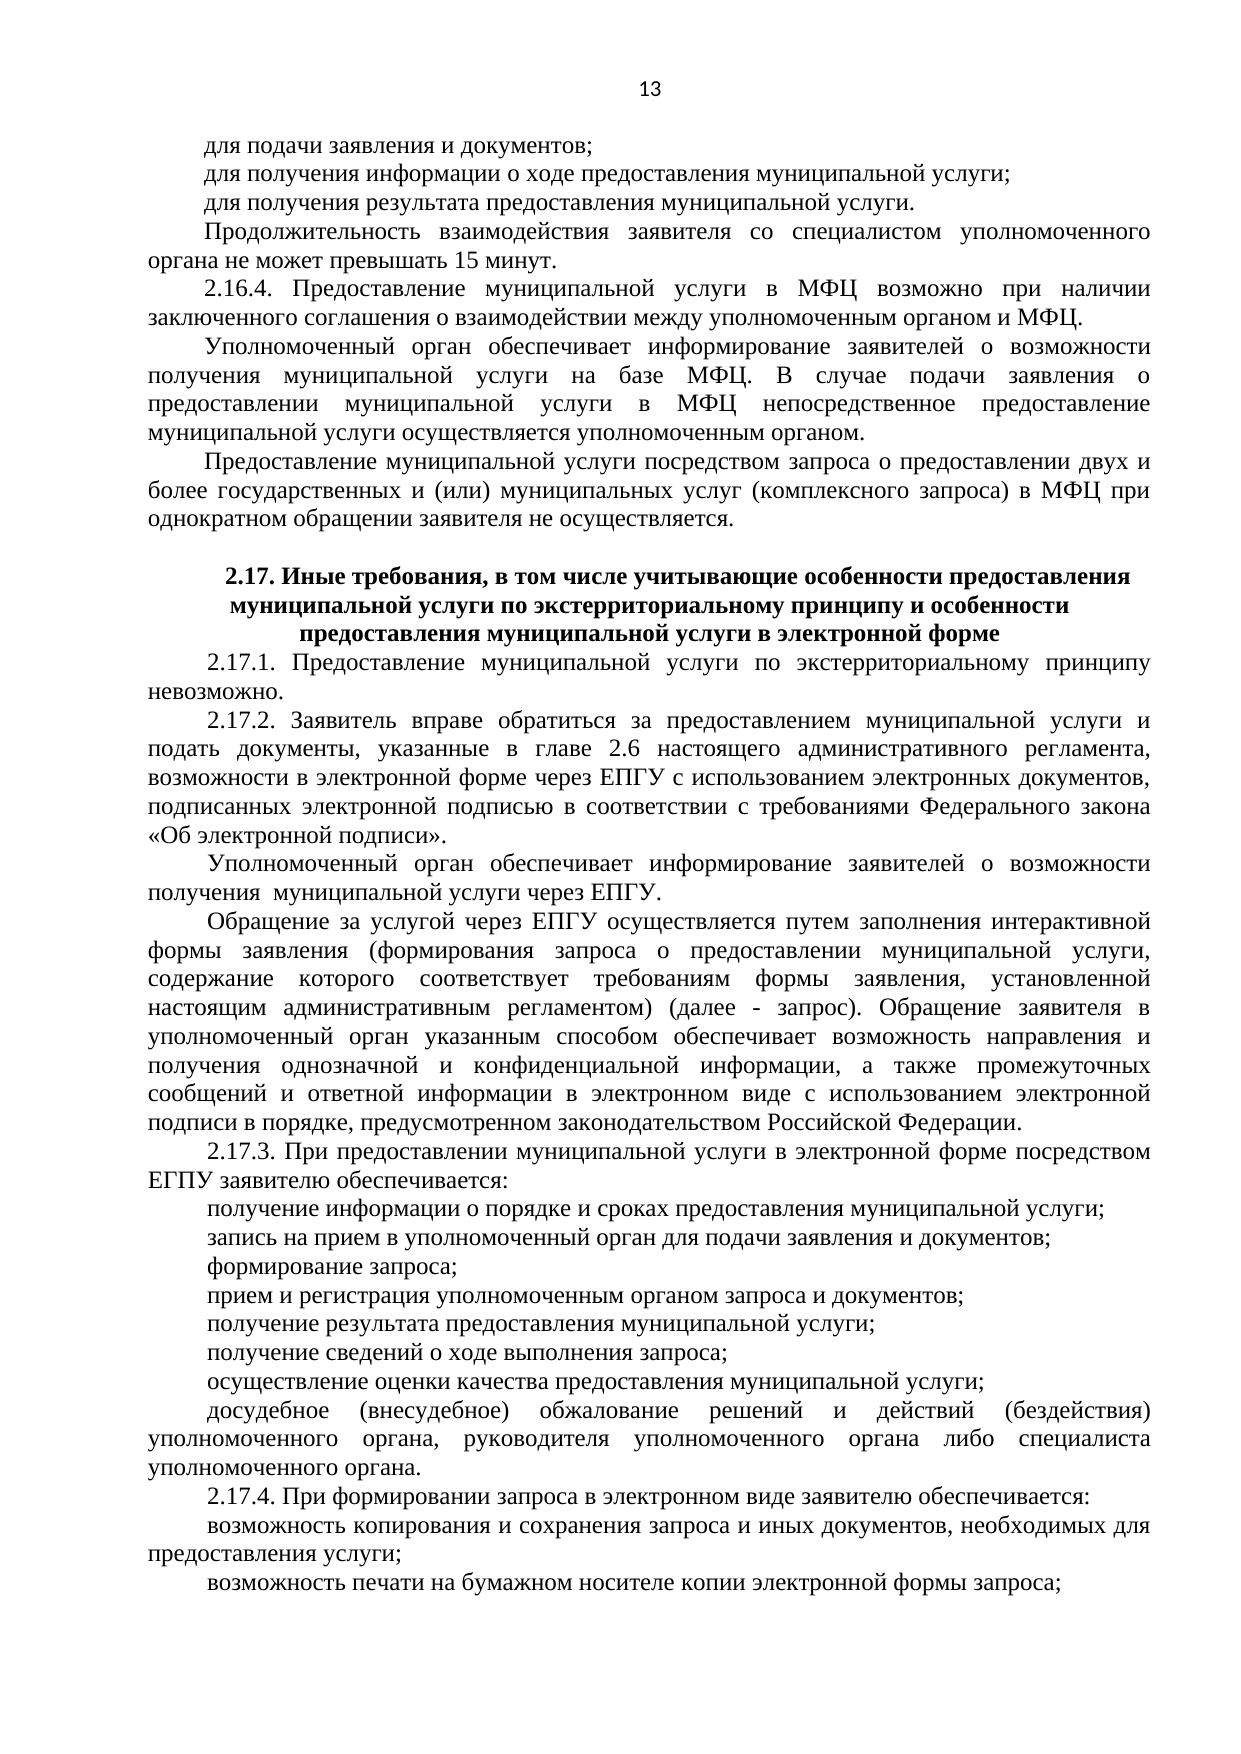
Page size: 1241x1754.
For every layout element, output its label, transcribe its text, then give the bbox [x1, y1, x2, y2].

text получение сведений о ходе выполнения запроса; [148, 1337, 1152, 1366]
text запись на прием в уполномоченный орган для подачи заявления и документов; [148, 1222, 1152, 1251]
text формирование запроса; [148, 1251, 1152, 1280]
text для получения информации о ходе предоставления муниципальной услуги; [148, 158, 1152, 187]
text досудебное (внесудебное) обжалование решений и действий (бездействия) уполномоченного органа, руководителя уполномоченного органа либо специалиста уполномоченного органа. [148, 1395, 1152, 1481]
text получение информации о порядке и сроках предоставления муниципальной услуги; [148, 1193, 1152, 1222]
text 2.17.2. Заявитель вправе обратиться за предоставлением муниципальной услуги и подать документы, указанные в главе 2.6 настоящего административного регламента, возможности в электронной форме через ЕПГУ с использованием электронных документов, подписанных электронной подписью в соответствии с требованиями Федерального закона «Об электронной подписи». [148, 705, 1152, 848]
text Продолжительность взаимодействия заявителя со специалистом уполномоченного органа не может превышать 15 минут. [148, 216, 1152, 273]
text возможность печати на бумажном носителе копии электронной формы запроса; [148, 1567, 1152, 1596]
text Обращение за услугой через ЕПГУ осуществляется путем заполнения интерактивной формы заявления (формирования запроса о предоставлении муниципальной услуги, содержание которого соответствует требованиям формы заявления, установленной настоящим административным регламентом) (далее - запрос). Обращение заявителя в уполномоченный орган указанным способом обеспечивает возможность направления и получения однозначной и конфиденциальной информации, а также промежуточных сообщений и ответной информации в электронном виде с использованием электронной подписи в порядке, предусмотренном законодательством Российской Федерации. [148, 906, 1152, 1136]
text осуществление оценки качества предоставления муниципальной услуги; [148, 1366, 1152, 1395]
text 2.16.4. Предоставление муниципальной услуги в МФЦ возможно при наличии заключенного соглашения о взаимодействии между уполномоченным органом и МФЦ. [148, 273, 1152, 331]
text для получения результата предоставления муниципальной услуги. [148, 187, 1152, 216]
text для подачи заявления и документов; [148, 130, 1152, 158]
text прием и регистрация уполномоченным органом запроса и документов; [148, 1280, 1152, 1308]
text 2.17.1. Предоставление муниципальной услуги по экстерриториальному принципу невозможно. [148, 647, 1152, 705]
text получение результата предоставления муниципальной услуги; [148, 1308, 1152, 1337]
text 2.17.3. При предоставлении муниципальной услуги в электронной форме посредством ЕГПУ заявителю обеспечивается: [148, 1136, 1152, 1193]
text Уполномоченный орган обеспечивает информирование заявителей о возможности получения муниципальной услуги через ЕПГУ. [148, 848, 1152, 906]
text 2.17.4. При формировании запроса в электронном виде заявителю обеспечивается: [148, 1481, 1152, 1510]
text возможность копирования и сохранения запроса и иных документов, необходимых для предоставления услуги; [148, 1510, 1152, 1567]
text Предоставление муниципальной услуги посредством запроса о предоставлении двух и более государственных и (или) муниципальных услуг (комплексного запроса) в МФЦ при однократном обращении заявителя не осуществляется. [148, 446, 1152, 532]
text Уполномоченный орган обеспечивает информирование заявителей о возможности получения муниципальной услуги на базе МФЦ. В случае подачи заявления о предоставлении муниципальной услуги в МФЦ непосредственное предоставление муниципальной услуги осуществляется уполномоченным органом. [148, 331, 1152, 446]
text 2.17. Иные требования, в том числе учитывающие особенности предоставления муниципальной услуги по экстерриториальному принципу и особенности предоставления муниципальной услуги в электронной форме [148, 561, 1152, 647]
